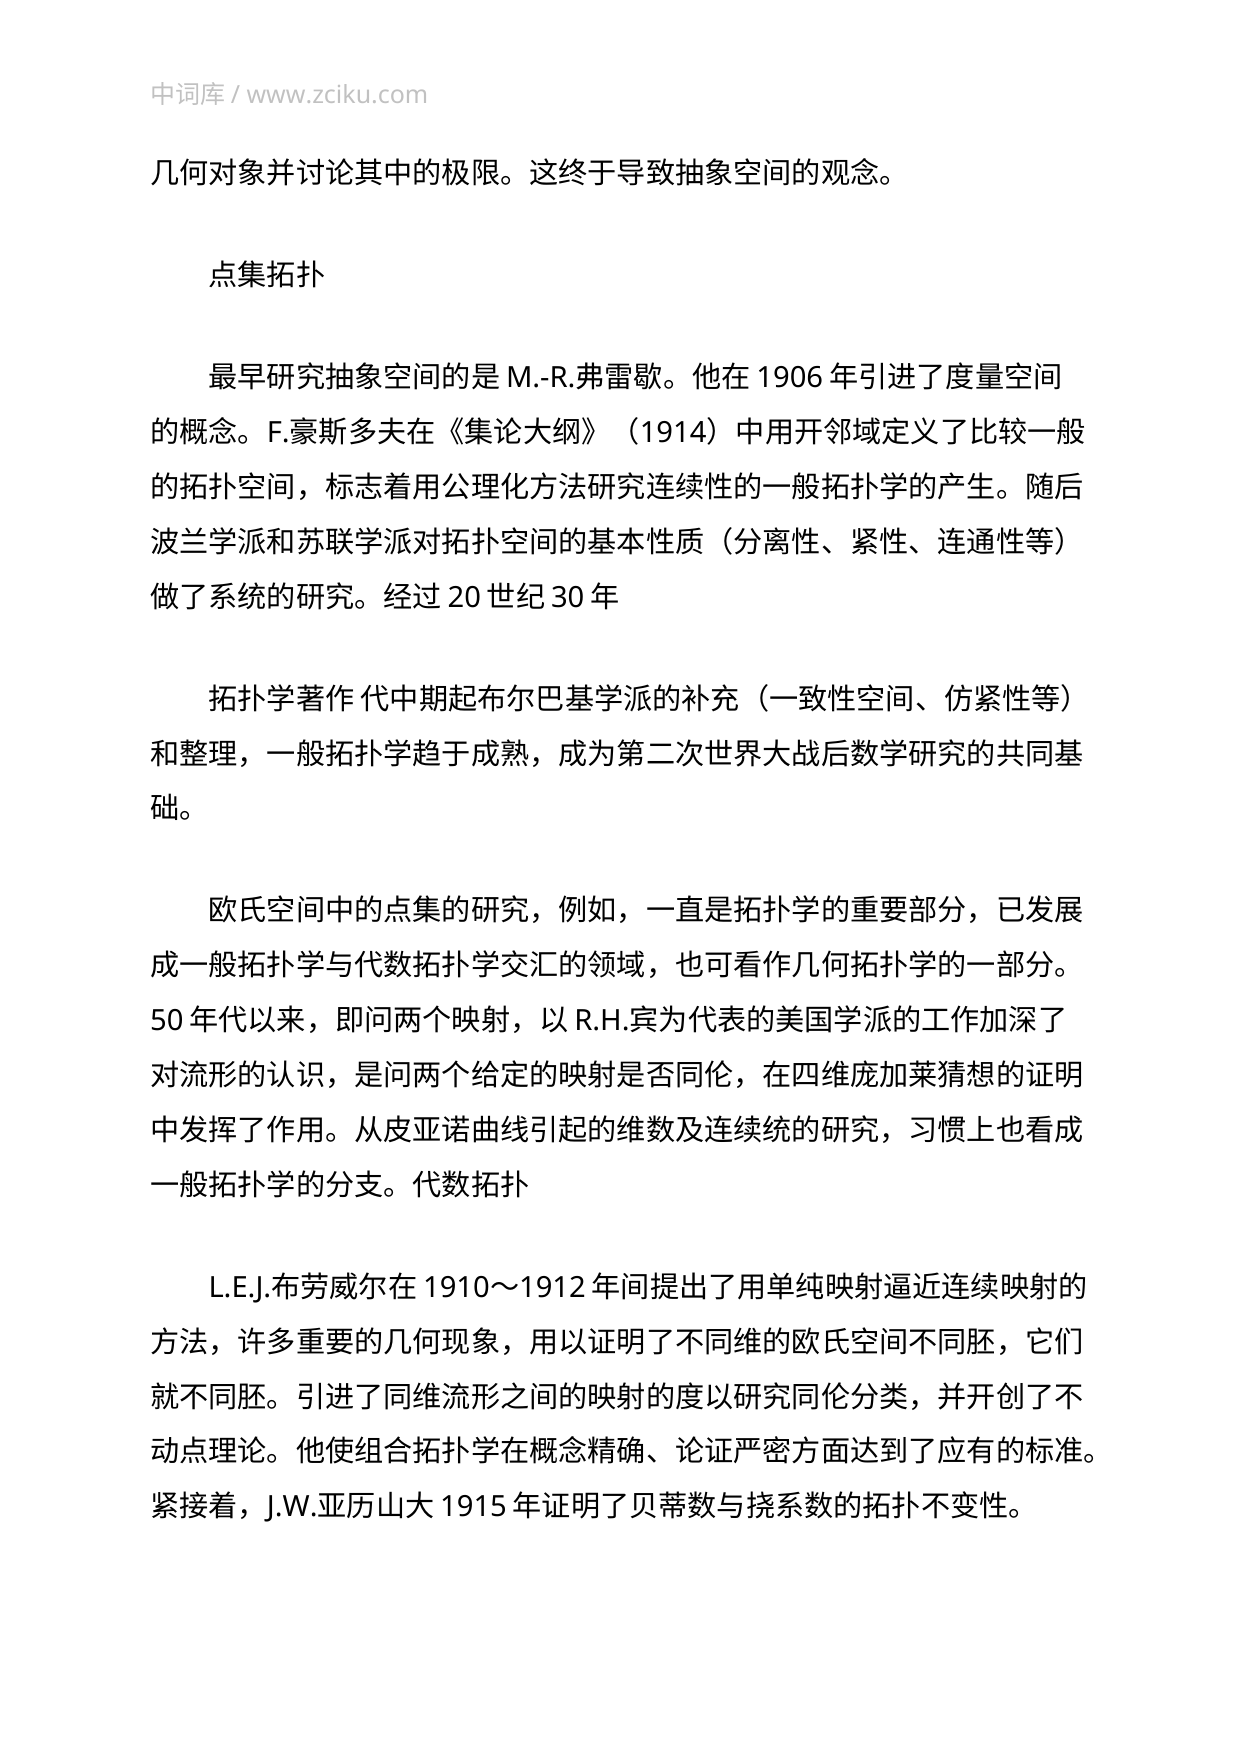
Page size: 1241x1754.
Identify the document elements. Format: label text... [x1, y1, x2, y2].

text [150, 150, 1090, 192]
text 拓扑学著作 代中期起布尔巴基学派的补充（一致性空间、仿紧性等）和整理，一般拓扑学趋于成熟，成为第二次世界大战后数学研究的共同基础。 [150, 675, 1090, 827]
text 欧氏空间中的点集的研究，例如，一直是拓扑学的重要部分，已发展成一般拓扑学与代数拓扑学交汇的领域，也可看作几何拓扑学的一部分。50年代以来，即问两个映射，以R.H.宾为代表的美国学派的工作加深了对流形的认识，是问两个给定的映射是否同伦，在四维庞加莱猜想的证明中发挥了作用。从皮亚诺曲线引起的维数及连续统的研究，习惯上也看成一般拓扑学的分支。代数拓扑 [150, 887, 1090, 1204]
text 最早研究抽象空间的是M.-R.弗雷歇。他在1906年引进了度量空间的概念。F.豪斯多夫在《集论大纲》（1914）中用开邻域定义了比较一般的拓扑空间，标志着用公理化方法研究连续性的一般拓扑学的产生。随后波兰学派和苏联学派对拓扑空间的基本性质（分离性、紧性、连通性等）做了系统的研究。经过20世纪30年 [150, 353, 1090, 616]
text L.E.J.布劳威尔在1910～1912年间提出了用单纯映射逼近连续映射的方法，许多重要的几何现象，用以证明了不同维的欧氏空间不同胚，它们就不同胚。引进了同维流形之间的映射的度以研究同伦分类，并开创了不动点理论。他使组合拓扑学在概念精确、论证严密方面达到了应有的标准。紧接着，J.W.亚历山大1915年证明了贝蒂数与挠系数的拓扑不变性。 [150, 1263, 1090, 1525]
text 点集拓扑 [150, 252, 1090, 294]
